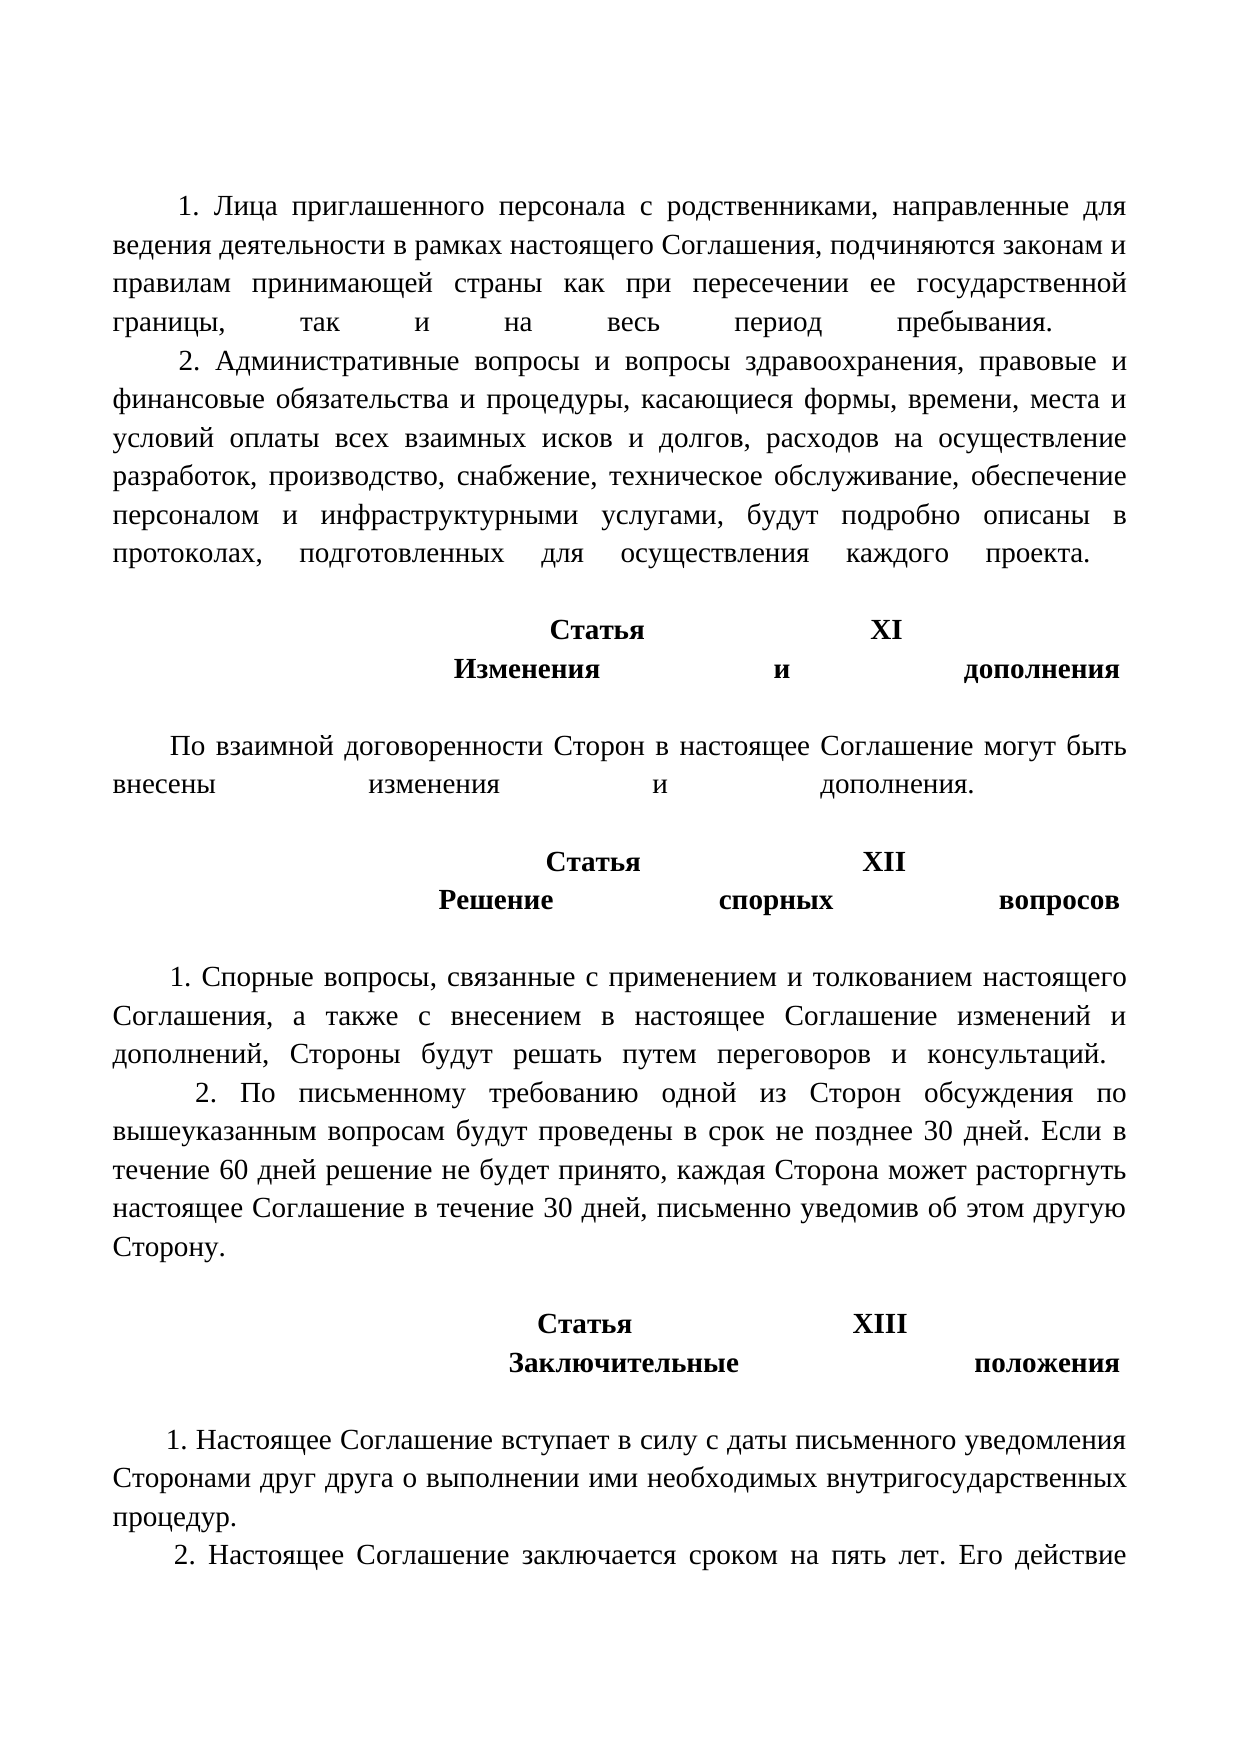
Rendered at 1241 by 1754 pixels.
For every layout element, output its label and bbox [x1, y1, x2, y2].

text [112, 150, 1128, 1571]
